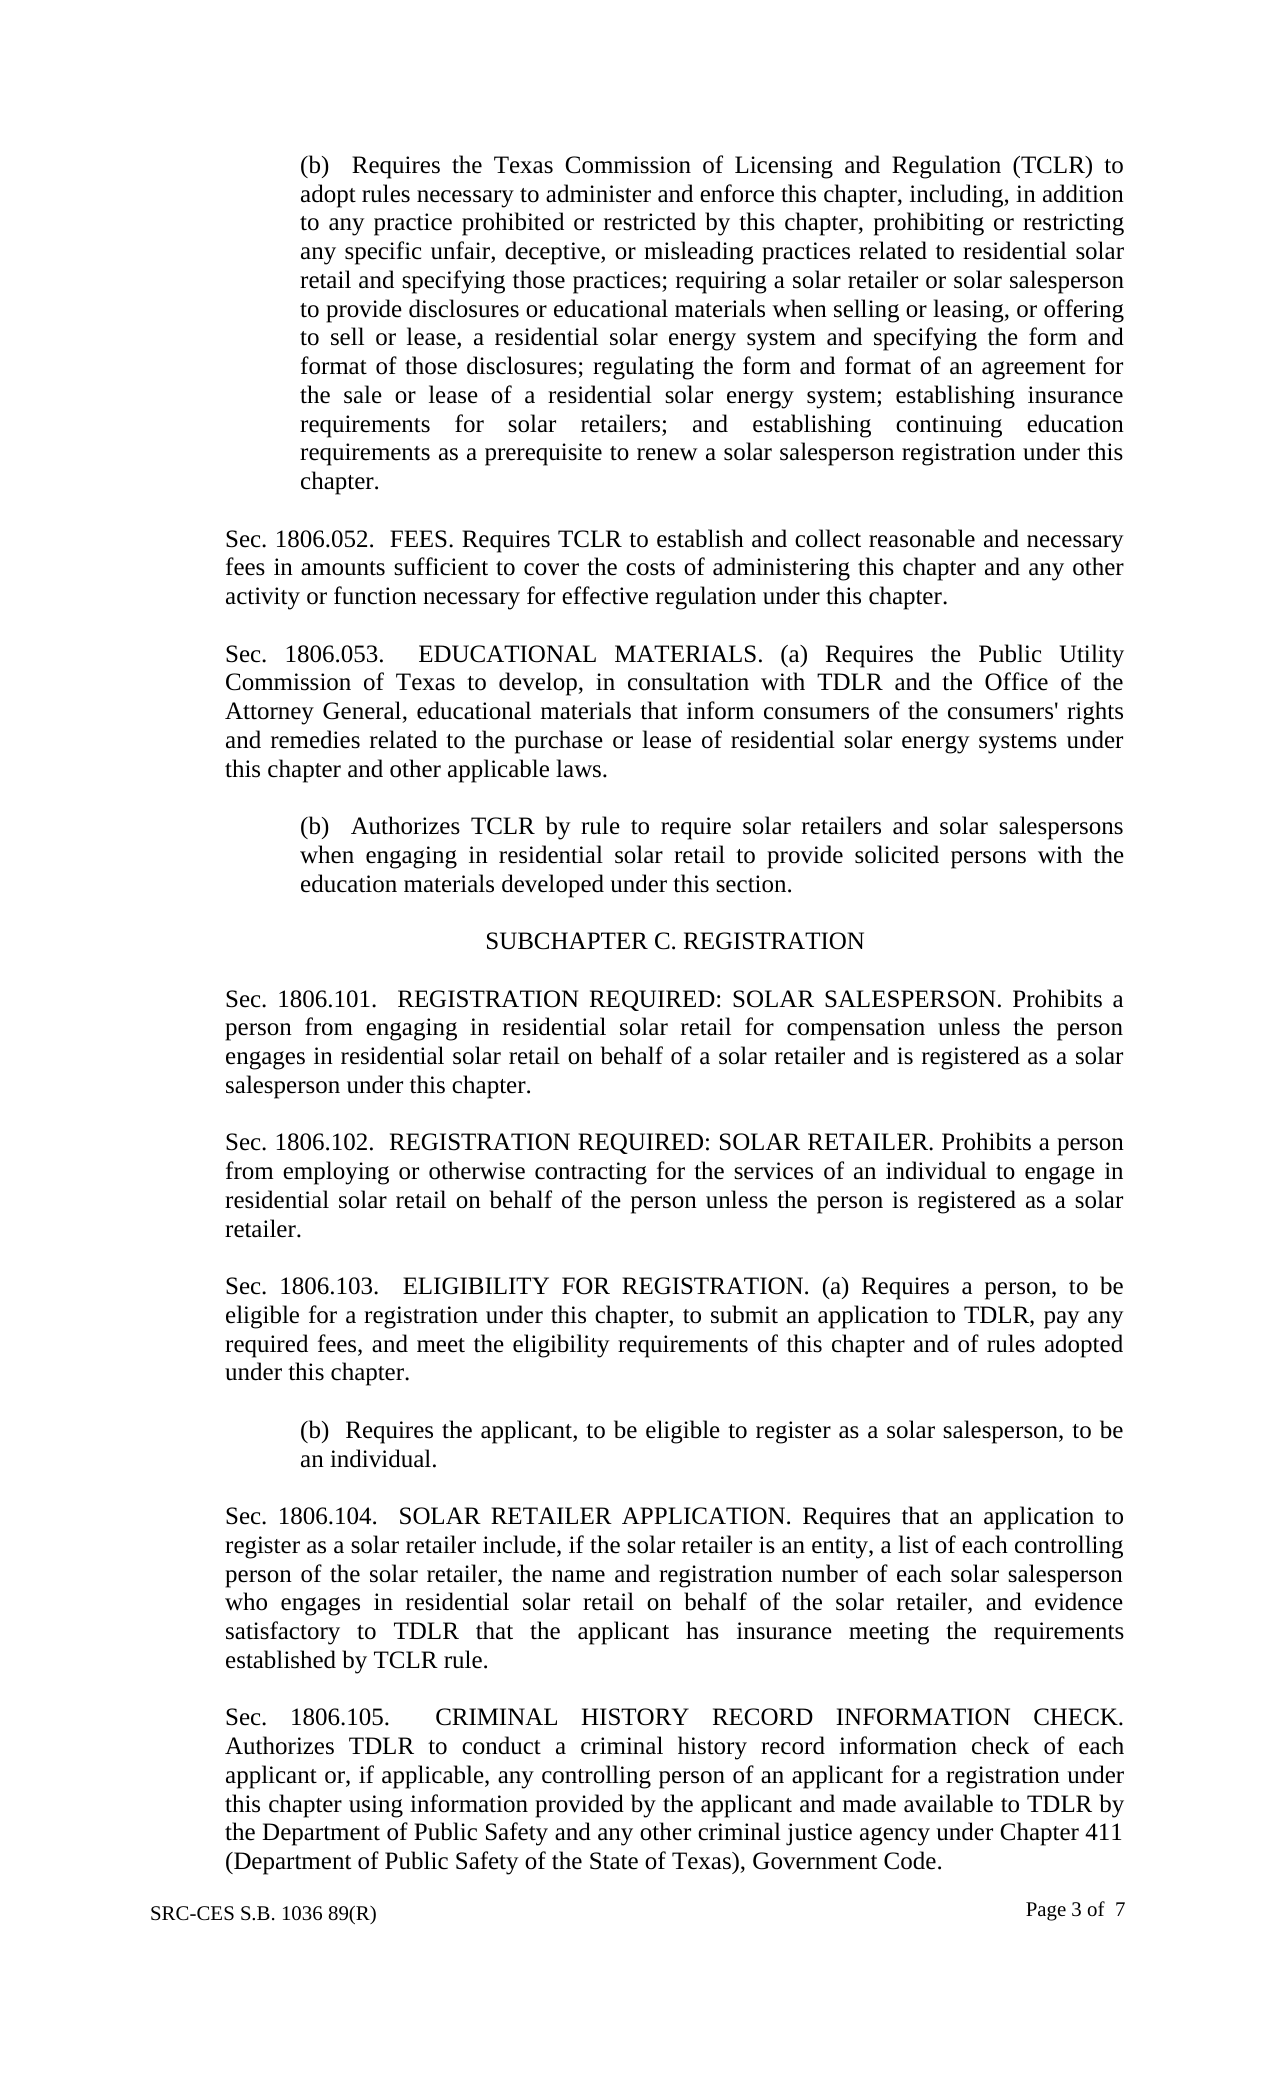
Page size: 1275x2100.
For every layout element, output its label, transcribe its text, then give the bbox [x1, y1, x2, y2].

text Sec. 1806.104. SOLAR RETAILER APPLICATION. Requires that an application to register as a solar retailer include, if the solar retailer is an entity, a list of each controlling person of the solar retailer, the name and registration number of each solar salesperson who engages in residential solar retail on behalf of the solar retailer, and evidence satisfactory to TDLR that the applicant has insurance meeting the requirements established by TCLR rule. [225, 1501, 1125, 1674]
text SUBCHAPTER C. REGISTRATION [225, 926, 1125, 955]
text (b) Requires the applicant, to be eligible to register as a solar salesperson, to be an individual. [300, 1415, 1125, 1472]
text Sec. 1806.103. ELIGIBILITY FOR REGISTRATION. (a) Requires a person, to be eligible for a registration under this chapter, to submit an application to TDLR, pay any required fees, and meet the eligibility requirements of this chapter and of rules adopted under this chapter. [225, 1271, 1125, 1386]
text Sec. 1806.105. CRIMINAL HISTORY RECORD INFORMATION CHECK. Authorizes TDLR to conduct a criminal history record information check of each applicant or, if applicable, any controlling person of an applicant for a registration under this chapter using information provided by the applicant and made available to TDLR by the Department of Public Safety and any other criminal justice agency under Chapter 411 (Department of Public Safety of the State of Texas), Government Code. [225, 1702, 1125, 1875]
text Sec. 1806.101. REGISTRATION REQUIRED: SOLAR SALESPERSON. Prohibits a person from engaging in residential solar retail for compensation unless the person engages in residential solar retail on behalf of a solar retailer and is registered as a solar salesperson under this chapter. [225, 984, 1125, 1099]
text Sec. 1806.052. FEES. Requires TCLR to establish and collect reasonable and necessary fees in amounts sufficient to cover the costs of administering this chapter and any other activity or function necessary for effective regulation under this chapter. [225, 524, 1125, 610]
text Sec. 1806.053. EDUCATIONAL MATERIALS. (a) Requires the Public Utility Commission of Texas to develop, in consultation with TDLR and the Office of the Attorney General, educational materials that inform consumers of the consumers' rights and remedies related to the purchase or lease of residential solar energy systems under this chapter and other applicable laws. [225, 639, 1125, 782]
text Sec. 1806.102. REGISTRATION REQUIRED: SOLAR RETAILER. Prohibits a person from employing or otherwise contracting for the services of an individual to engage in residential solar retail on behalf of the person unless the person is registered as a solar retailer. [225, 1127, 1125, 1242]
text (b) Authorizes TCLR by rule to require solar retailers and solar salespersons when engaging in residential solar retail to provide solicited persons with the education materials developed under this section. [300, 811, 1125, 897]
text (b) Requires the Texas Commission of Licensing and Regulation (TCLR) to adopt rules necessary to administer and enforce this chapter, including, in addition to any practice prohibited or restricted by this chapter, prohibiting or restricting any specific unfair, deceptive, or misleading practices related to residential solar retail and specifying those practices; requiring a solar retailer or solar salesperson to provide disclosures or educational materials when selling or leasing, or offering to sell or lease, a residential solar energy system and specifying the form and format of those disclosures; regulating the form and format of an agreement for the sale or lease of a residential solar energy system; establishing insurance requirements for solar retailers; and establishing continuing education requirements as a prerequisite to renew a solar salesperson registration under this chapter. [300, 150, 1125, 495]
